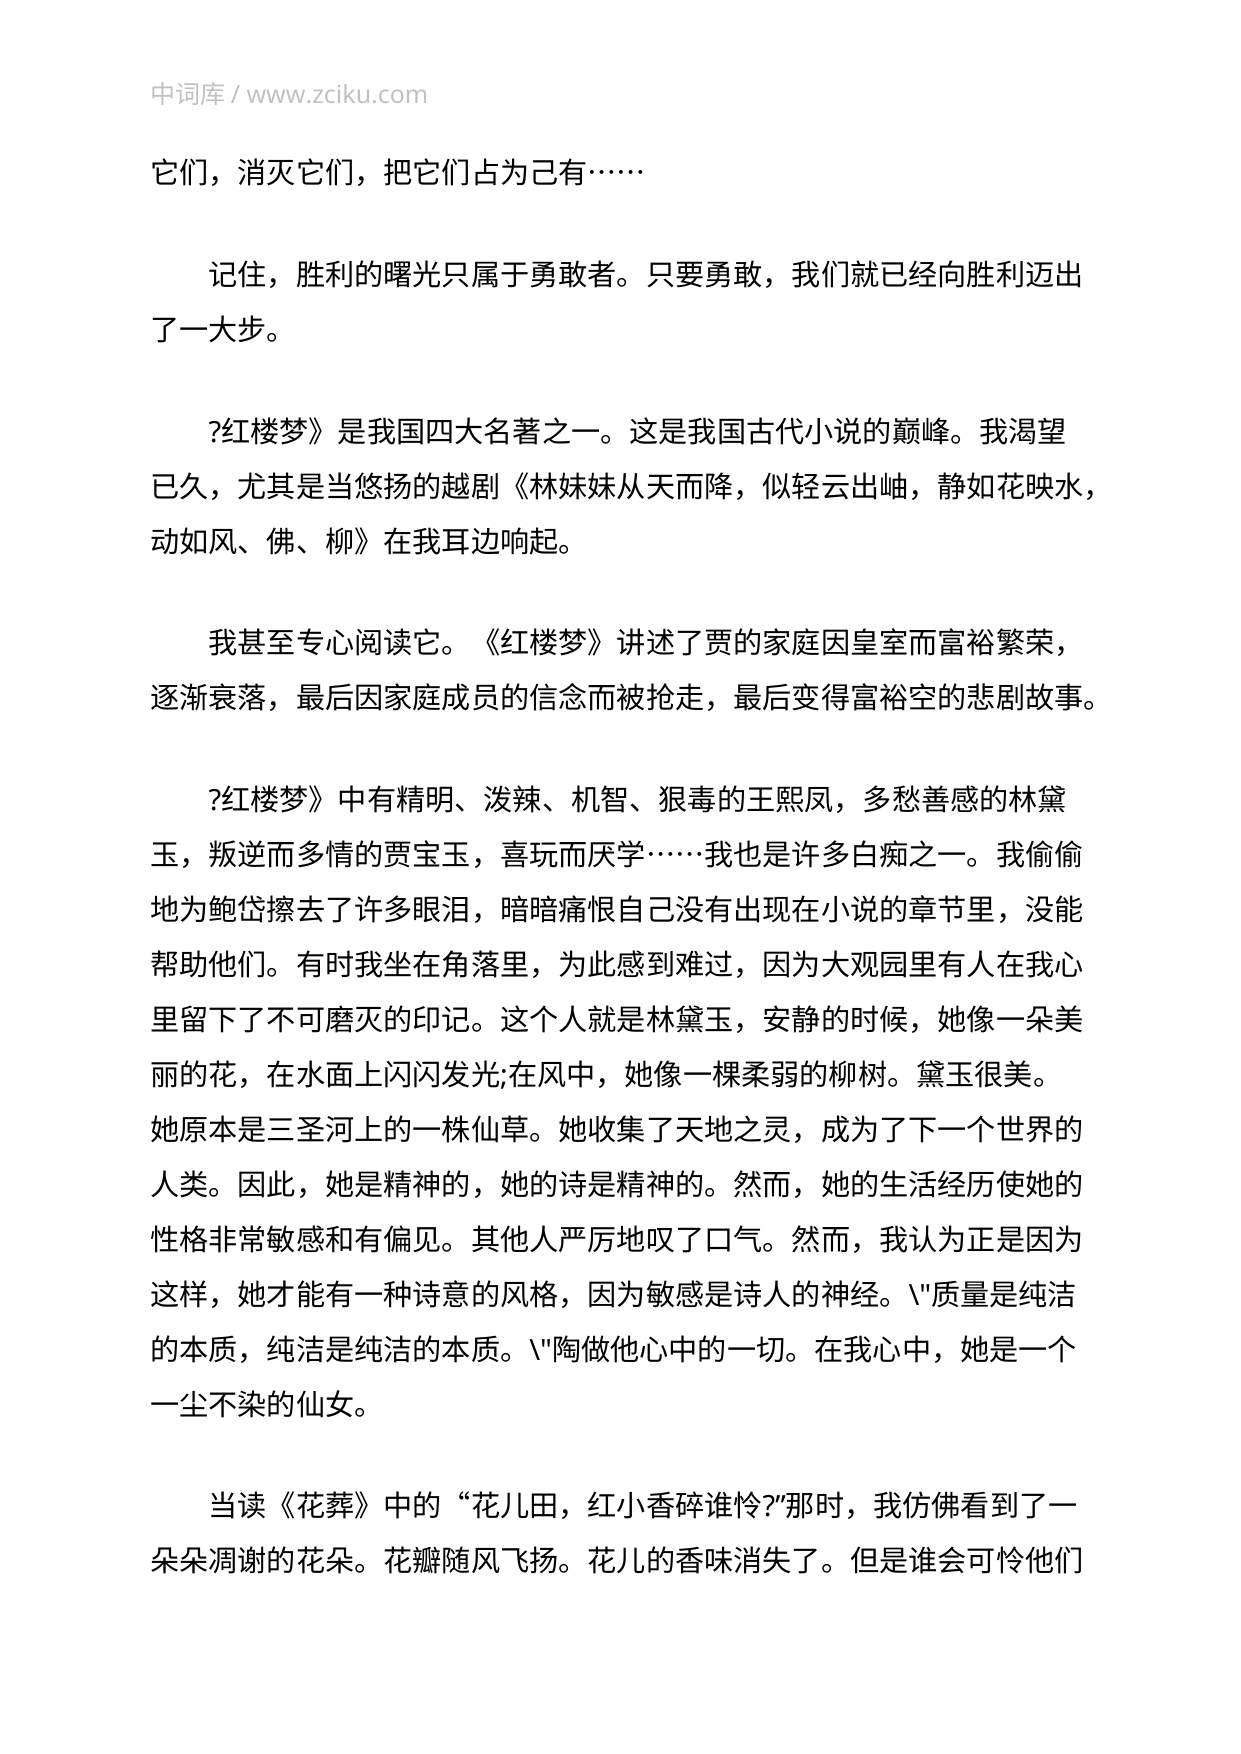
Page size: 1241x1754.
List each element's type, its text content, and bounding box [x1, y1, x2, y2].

text ?红楼梦》中有精明、泼辣、机智、狠毒的王熙凤，多愁善感的林黛玉，叛逆而多情的贾宝玉，喜玩而厌学……我也是许多白痴之一。我偷偷地为鲍岱擦去了许多眼泪，暗暗痛恨自己没有出现在小说的章节里，没能帮助他们。有时我坐在角落里，为此感到难过，因为大观园里有人在我心里留下了不可磨灭的印记。这个人就是林黛玉，安静的时候，她像一朵美丽的花，在水面上闪闪发光;在风中，她像一棵柔弱的柳树。黛玉很美。她原本是三圣河上的一株仙草。她收集了天地之灵，成为了下一个世界的人类。因此，她是精神的，她的诗是精神的。然而，她的生活经历使她的性格非常敏感和有偏见。其他人严厉地叹了口气。然而，我认为正是因为这样，她才能有一种诗意的风格，因为敏感是诗人的神经。\"质量是纯洁的本质，纯洁是纯洁的本质。\"陶做他心中的一切。在我心中，她是一个一尘不染的仙女。 [150, 777, 1090, 1423]
text 我甚至专心阅读它。《红楼梦》讲述了贾的家庭因皇室而富裕繁荣，逐渐衰落，最后因家庭成员的信念而被抢走，最后变得富裕空的悲剧故事。 [150, 620, 1090, 717]
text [150, 150, 1090, 192]
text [150, 1483, 1090, 1580]
text 记住，胜利的曙光只属于勇敢者。只要勇敢，我们就已经向胜利迈出了一大步。 [150, 252, 1090, 349]
text ?红楼梦》是我国四大名著之一。这是我国古代小说的巅峰。我渴望已久，尤其是当悠扬的越剧《林妹妹从天而降，似轻云出岫，静如花映水，动如风、佛、柳》在我耳边响起。 [150, 408, 1090, 561]
